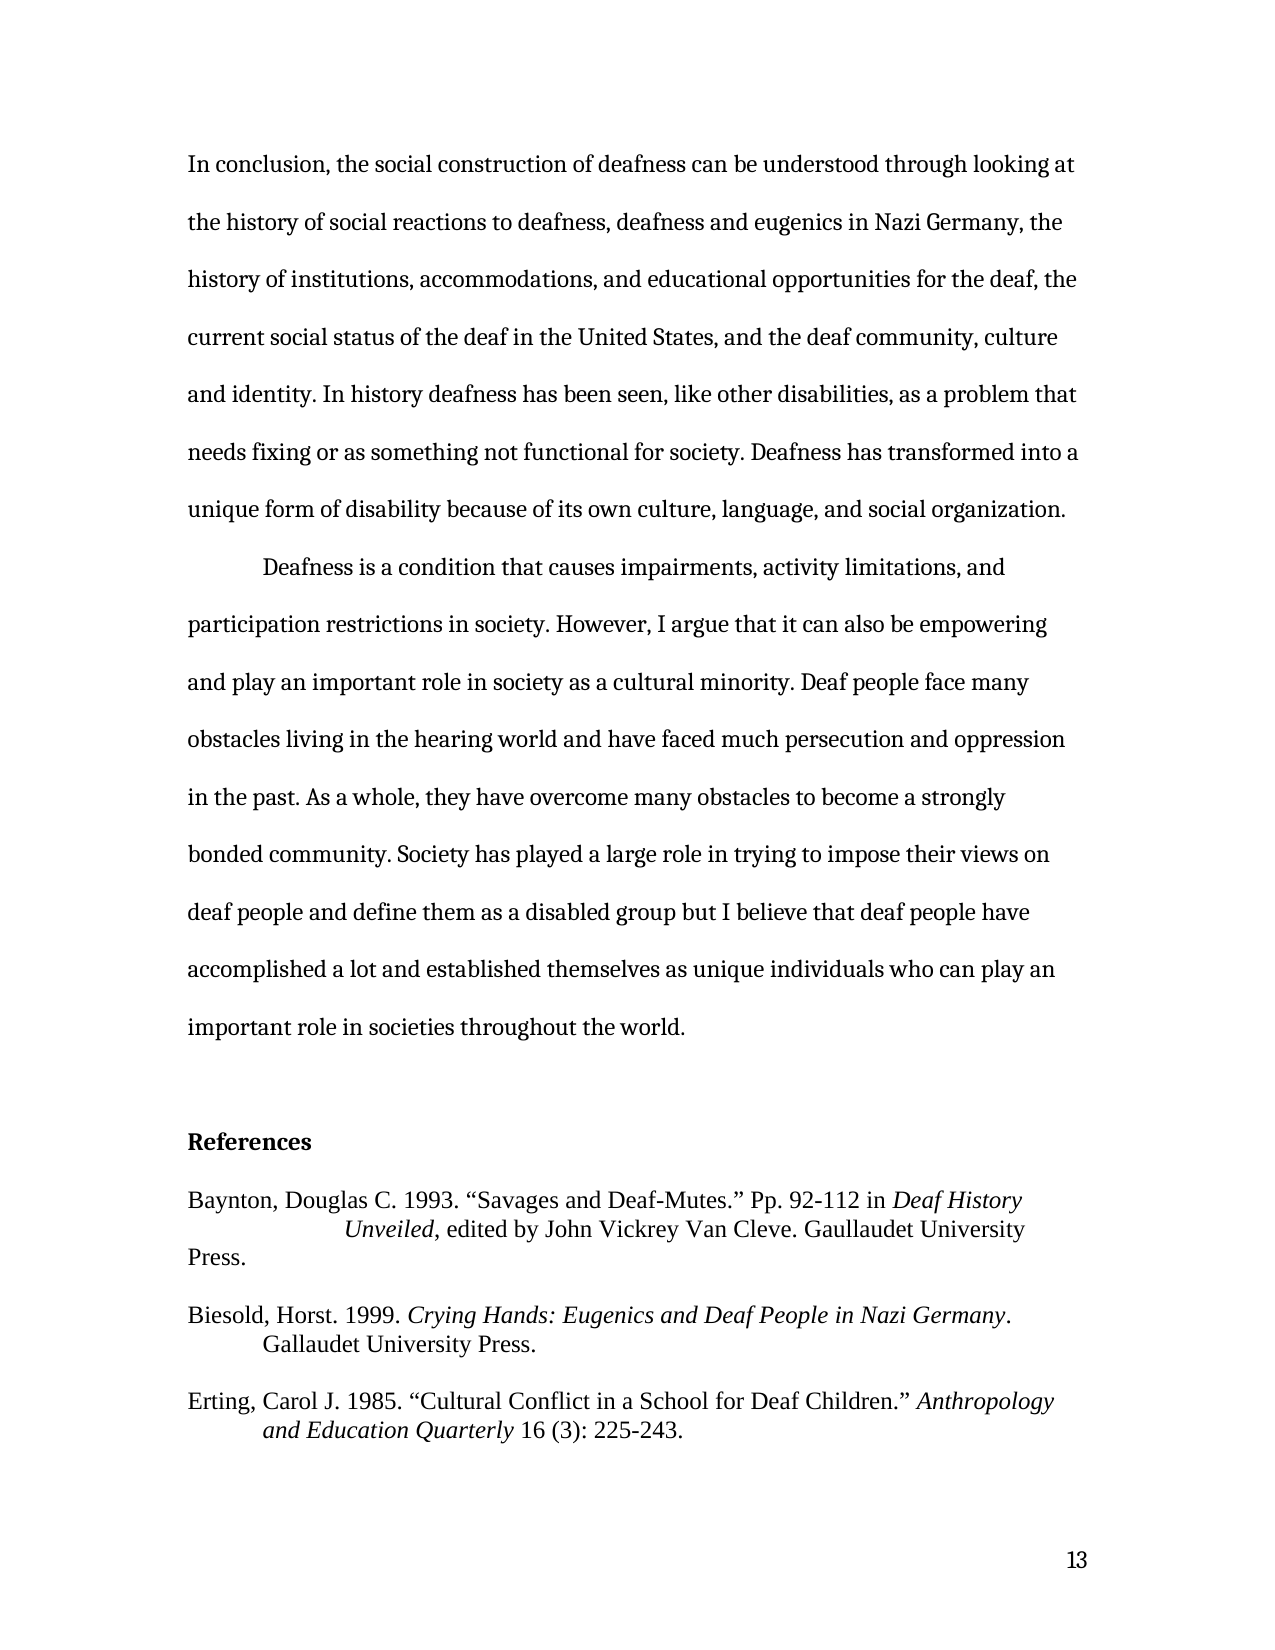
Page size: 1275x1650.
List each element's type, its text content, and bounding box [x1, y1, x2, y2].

text Baynton, Douglas C. 1993. “Savages and Deaf-Mutes.” Pp. 92-112 in Deaf History Unveiled, edited by John Vickrey Van Cleve. Gaullaudet University Press. [187, 1185, 1087, 1271]
text In conclusion, the social construction of deafness can be understood through looking at the history of social reactions to deafness, deafness and eugenics in Nazi Germany, the history of institutions, accommodations, and educational opportunities for the deaf, the current social status of the deaf in the United States, and the deaf community, culture and identity. In history deafness has been seen, like other disabilities, as a problem that needs fixing or as something not functional for society. Deafness has transformed into a unique form of disability because of its own culture, language, and social organization. [187, 150, 1087, 524]
text References [187, 1127, 1087, 1156]
text Biesold, Horst. 1999. Crying Hands: Eugenics and Deaf People in Nazi Germany. Gallaudet University Press. [187, 1300, 1087, 1357]
text Deafness is a condition that causes impairments, activity limitations, and participation restrictions in society. However, I argue that it can also be empowering and play an important role in society as a cultural minority. Deaf people face many obstacles living in the hearing world and have faced much persecution and oppression in the past. As a whole, they have overcome many obstacles to become a strongly bonded community. Society has played a large role in trying to impose their views on deaf people and define them as a disabled group but I believe that deaf people have accomplished a lot and established themselves as unique individuals who can play an important role in societies throughout the world. [187, 552, 1087, 1041]
text Erting, Carol J. 1985. “Cultural Conflict in a School for Deaf Children.” Anthropology and Education Quarterly 16 (3): 225-243. [187, 1386, 1087, 1444]
